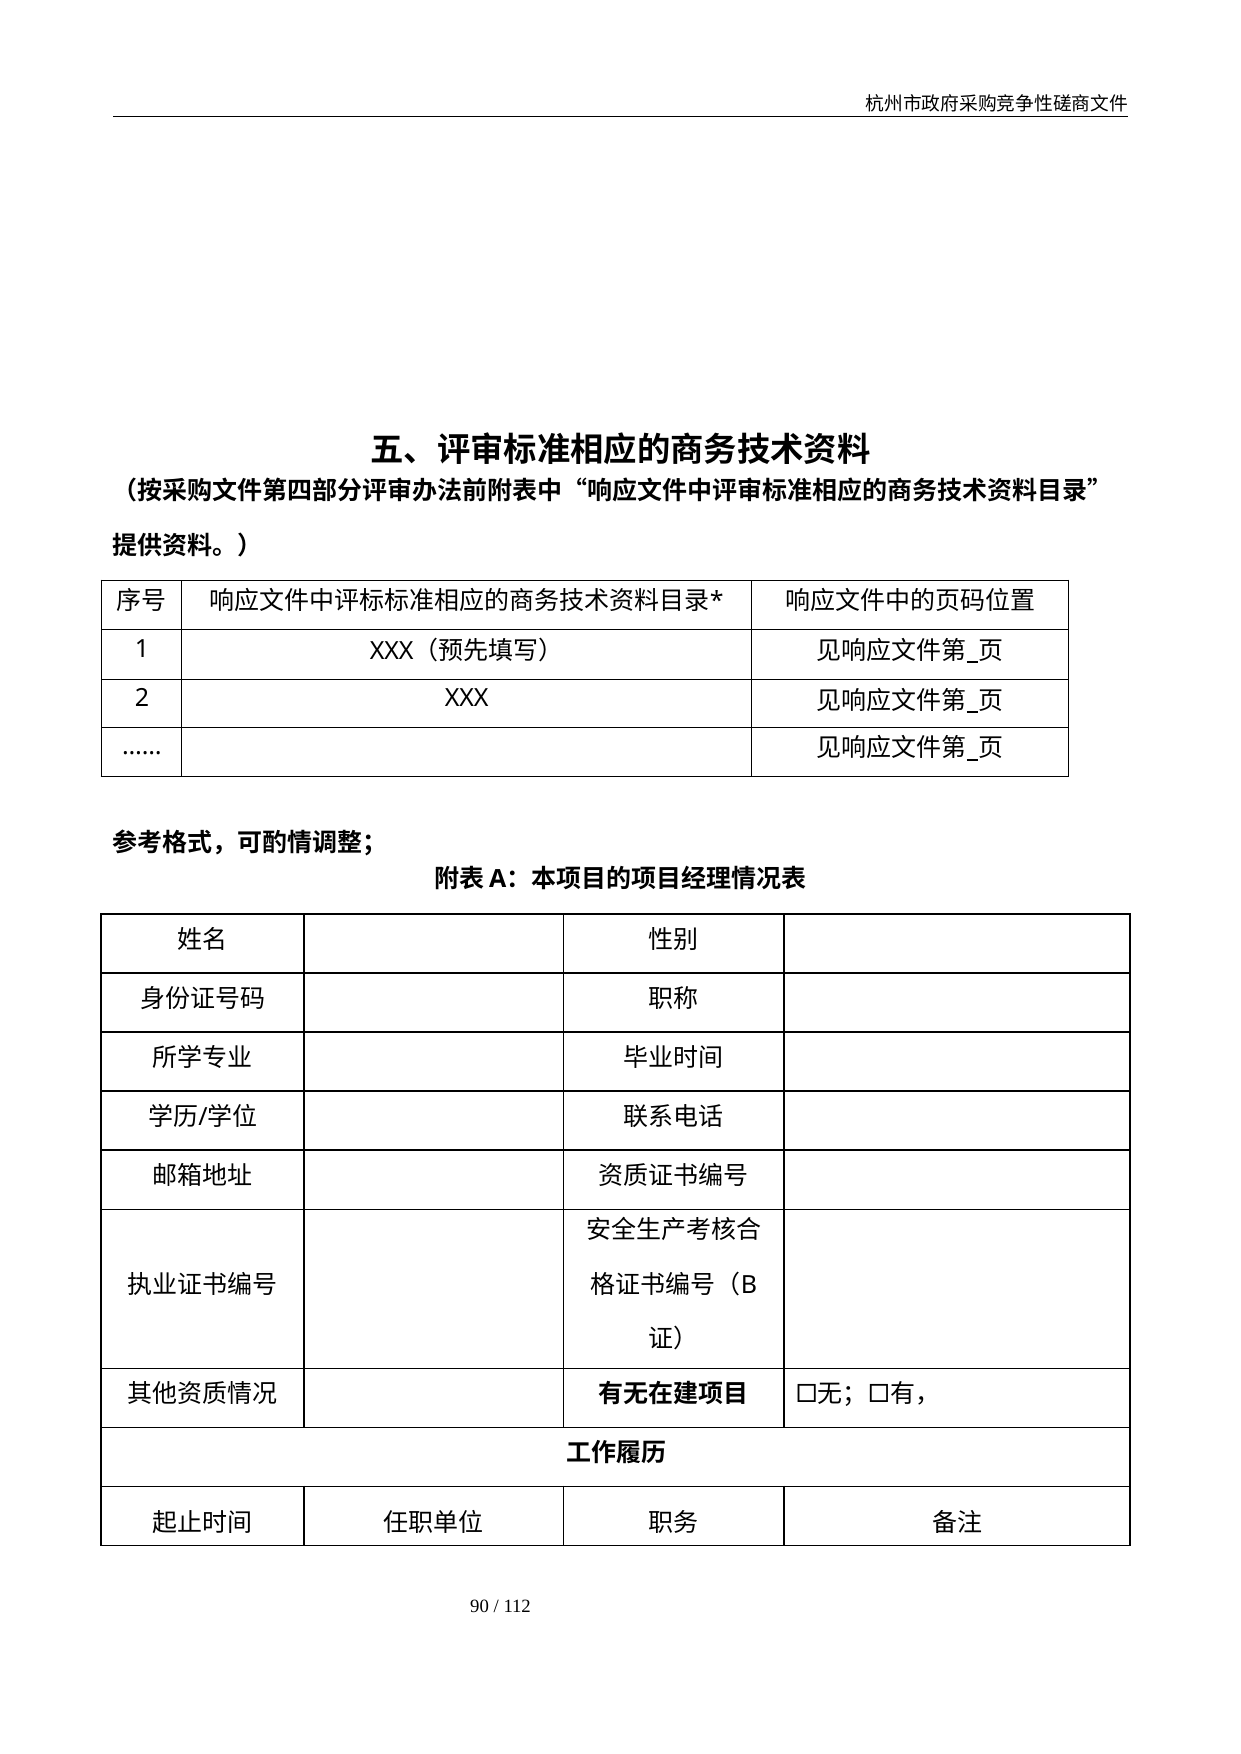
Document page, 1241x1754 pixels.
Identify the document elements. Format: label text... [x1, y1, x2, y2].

table_cell [305, 974, 563, 1031]
text （按采购文件第四部分评审办法前附表中“响应文件中评审标准相应的商务技术资料目录”提供资料。） [112, 471, 1128, 561]
table_cell 安全生产考核合格证书编号（B证） [564, 1210, 783, 1367]
table_cell 有无在建项目 [564, 1369, 783, 1427]
table_header 响应文件中的页码位置 [752, 581, 1068, 629]
table_cell 见响应文件第 页 [752, 680, 1068, 727]
table_header [305, 915, 563, 972]
table_cell 资质证书编号 [564, 1151, 783, 1208]
table_header 响应文件中评标标准相应的商务技术资料目录* [182, 581, 751, 629]
table_cell 起止时间 [102, 1487, 303, 1545]
table_cell [305, 1210, 563, 1367]
table_cell 联系电话 [564, 1092, 783, 1149]
table_cell [785, 1210, 1129, 1367]
table_cell 职称 [564, 974, 783, 1031]
table_cell [305, 1033, 563, 1090]
table_header [785, 915, 1129, 972]
table_cell 2 [102, 680, 181, 727]
table_cell 见响应文件第 页 [752, 630, 1068, 679]
text 附表A：本项目的项目经理情况表 [112, 859, 1128, 895]
table_header 性别 [564, 915, 783, 972]
table_cell 其他资质情况 [102, 1369, 303, 1427]
table_cell [785, 974, 1129, 1031]
table_cell 执业证书编号 [102, 1210, 303, 1367]
table_cell 见响应文件第 页 [752, 728, 1068, 776]
table_cell 身份证号码 [102, 974, 303, 1031]
table_cell [785, 1033, 1129, 1090]
table_cell 毕业时间 [564, 1033, 783, 1090]
text 五、评审标准相应的商务技术资料 [112, 422, 1128, 471]
table_header 序号 [102, 581, 181, 629]
table_cell 无；有， [785, 1369, 1129, 1427]
table_cell [785, 1151, 1129, 1208]
table_header 姓名 [102, 915, 303, 972]
table_cell [305, 1151, 563, 1208]
table_cell XXX [182, 680, 751, 727]
table_cell XXX（预先填写） [182, 630, 751, 679]
table_cell 工作履历 [102, 1428, 1129, 1486]
table_cell 职务 [564, 1487, 783, 1545]
table_cell 所学专业 [102, 1033, 303, 1090]
table_cell …… [102, 728, 181, 776]
table_cell 1 [102, 630, 181, 679]
table_cell [785, 1092, 1129, 1149]
table_cell [305, 1092, 563, 1149]
table_cell [182, 728, 751, 776]
table_cell [305, 1369, 563, 1427]
table_cell 邮箱地址 [102, 1151, 303, 1208]
text 参考格式，可酌情调整； [112, 822, 1128, 859]
table_cell 学历/学位 [102, 1092, 303, 1149]
table_cell 任职单位 [305, 1487, 563, 1545]
table_cell 备注 [785, 1487, 1129, 1545]
